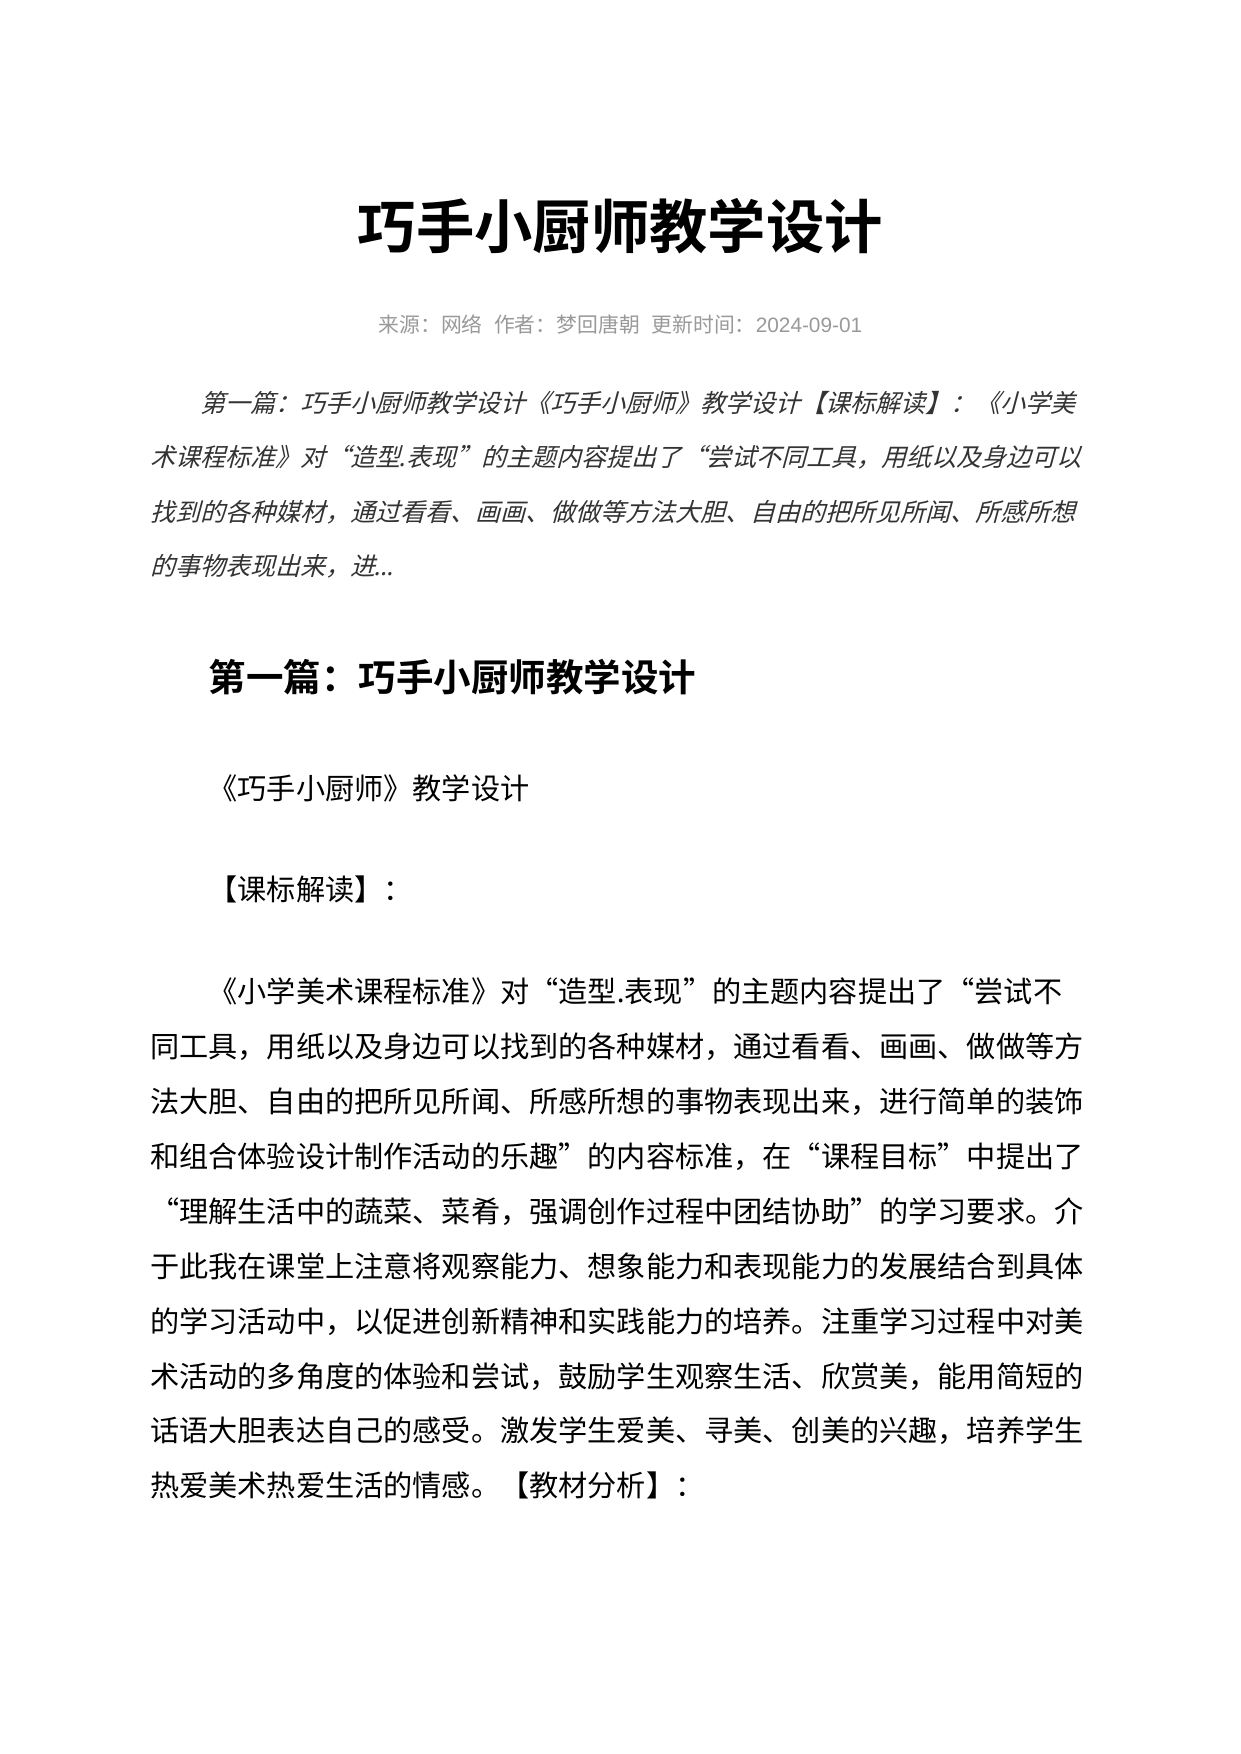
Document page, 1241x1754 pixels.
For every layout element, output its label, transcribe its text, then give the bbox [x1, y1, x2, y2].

text 《巧手小厨师》教学设计 [150, 765, 1090, 807]
text 【课标解读】： [150, 867, 1090, 909]
text 来源：网络 作者：梦回唐朝 更新时间：2024-09-01 [150, 313, 1090, 337]
text 《小学美术课程标准》对“造型.表现”的主题内容提出了“尝试不同工具，用纸以及身边可以找到的各种媒材，通过看看、画画、做做等方法大胆、自由的把所见所闻、所感所想的事物表现出来，进行简单的装饰和组合体验设计制作活动的乐趣”的内容标准，在“课程目标”中提出了“理解生活中的蔬菜、菜肴，强调创作过程中团结协助”的学习要求。介于此我在课堂上注意将观察能力、想象能力和表现能力的发展结合到具体的学习活动中，以促进创新精神和实践能力的培养。注重学习过程中对美术活动的多角度的体验和尝试，鼓励学生观察生活、欣赏美，能用简短的话语大胆表达自己的感受。激发学生爱美、寻美、创美的兴趣，培养学生热爱美术热爱生活的情感。【教材分析】： [150, 969, 1090, 1505]
subtitle 巧手小厨师教学设计 [150, 181, 1090, 266]
text 第一篇：巧手小厨师教学设计《巧手小厨师》教学设计【课标解读】：《小学美术课程标准》对“造型.表现”的主题内容提出了“尝试不同工具，用纸以及身边可以找到的各种媒材，通过看看、画画、做做等方法大胆、自由的把所见所闻、所感所想的事物表现出来，进... [150, 383, 1090, 583]
text 第一篇：巧手小厨师教学设计 [150, 648, 1090, 702]
